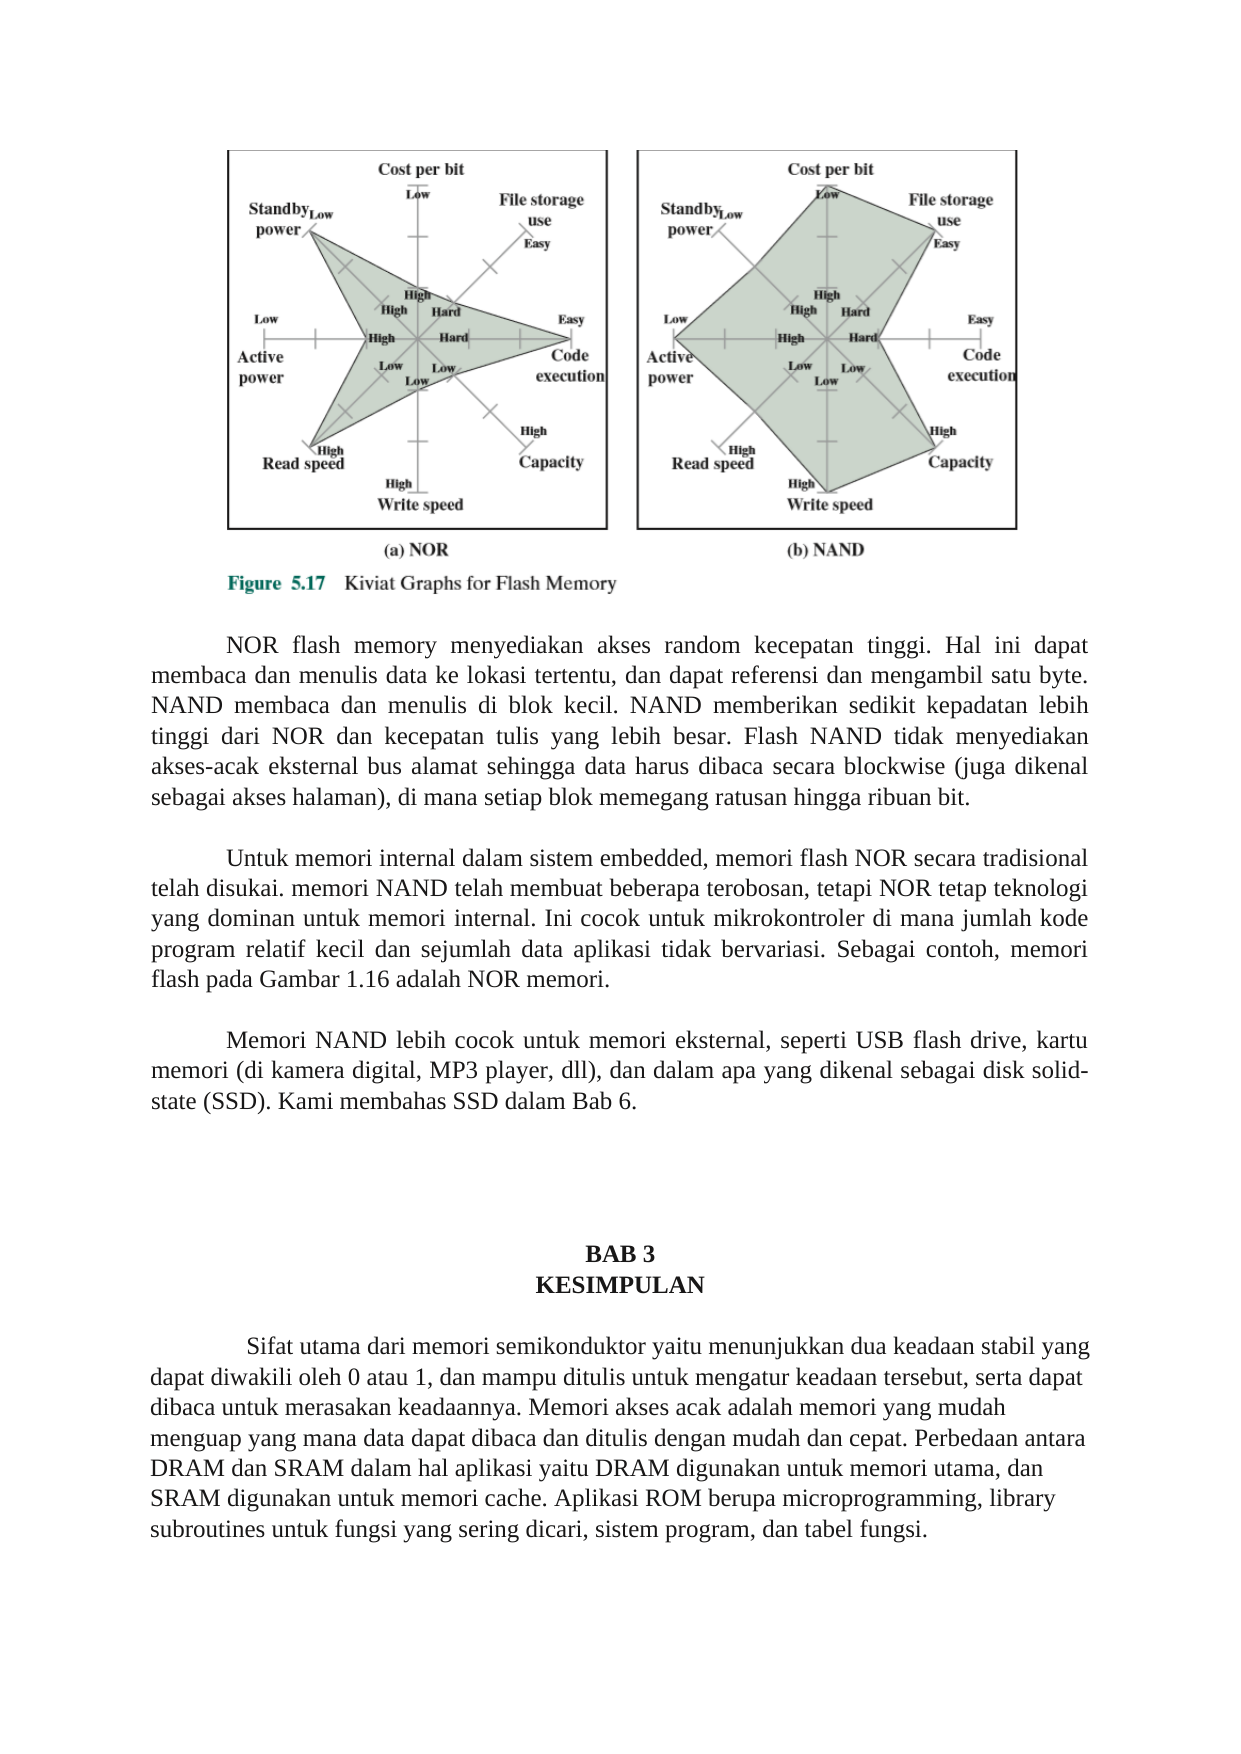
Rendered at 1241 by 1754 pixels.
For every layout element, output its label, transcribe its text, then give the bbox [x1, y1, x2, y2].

text NOR flash memory menyediakan akses random kecepatan tinggi. Hal ini dapat membaca dan menulis data ke lokasi tertentu, dan dapat referensi dan mengambil satu byte. NAND membaca dan menulis di blok kecil. NAND memberikan sedikit kepadatan lebih tinggi dari NOR dan kecepatan tulis yang lebih besar. Flash NAND tidak menyediakan akses-acak eksternal bus alamat sehingga data harus dibaca secara blockwise (juga dikenal sebagai akses halaman), di mana setiap blok memegang ratusan hingga ribuan bit. [151, 630, 1089, 811]
text Memori NAND lebih cocok untuk memori eksternal, seperti USB flash drive, kartu memori (di kamera digital, MP3 player, dll), dan dalam apa yang dikenal sebagai disk solid-state (SSD). Kami membahas SSD dalam Bab 6. [151, 1025, 1089, 1115]
text Sifat utama dari memori semikonduktor yaitu menunjukkan dua keadaan stabil yang dapat diwakili oleh 0 atau 1, dan mampu ditulis untuk mengatur keadaan tersebut, serta dapat dibaca untuk merasakan keadaannya. Memori akses acak adalah memori yang mudah menguap yang mana data dapat dibaca dan ditulis dengan mudah dan cepat. Perbedaan antara DRAM dan SRAM dalam hal aplikasi yaitu DRAM digunakan untuk memori utama, dan SRAM digunakan untuk memori cache. Aplikasi ROM berupa microprogramming, library subroutines untuk fungsi yang sering dicari, sistem program, dan tabel fungsi. [150, 1331, 1090, 1543]
text Untuk memori internal dalam sistem embedded, memori flash NOR secara tradisional telah disukai. memori NAND telah membuat beberapa terobosan, tetapi NOR tetap teknologi yang dominan untuk memori internal. Ini cocok untuk mikrokontroler di mana jumlah kode program relatif kecil dan sejumlah data aplikasi tidak bervariasi. Sebagai contoh, memori flash pada Gambar 1.16 adalah NOR memori. [151, 843, 1089, 993]
text KESIMPULAN [150, 1270, 1090, 1298]
text BAB 3 [150, 1239, 1090, 1268]
picture [225, 150, 1018, 598]
